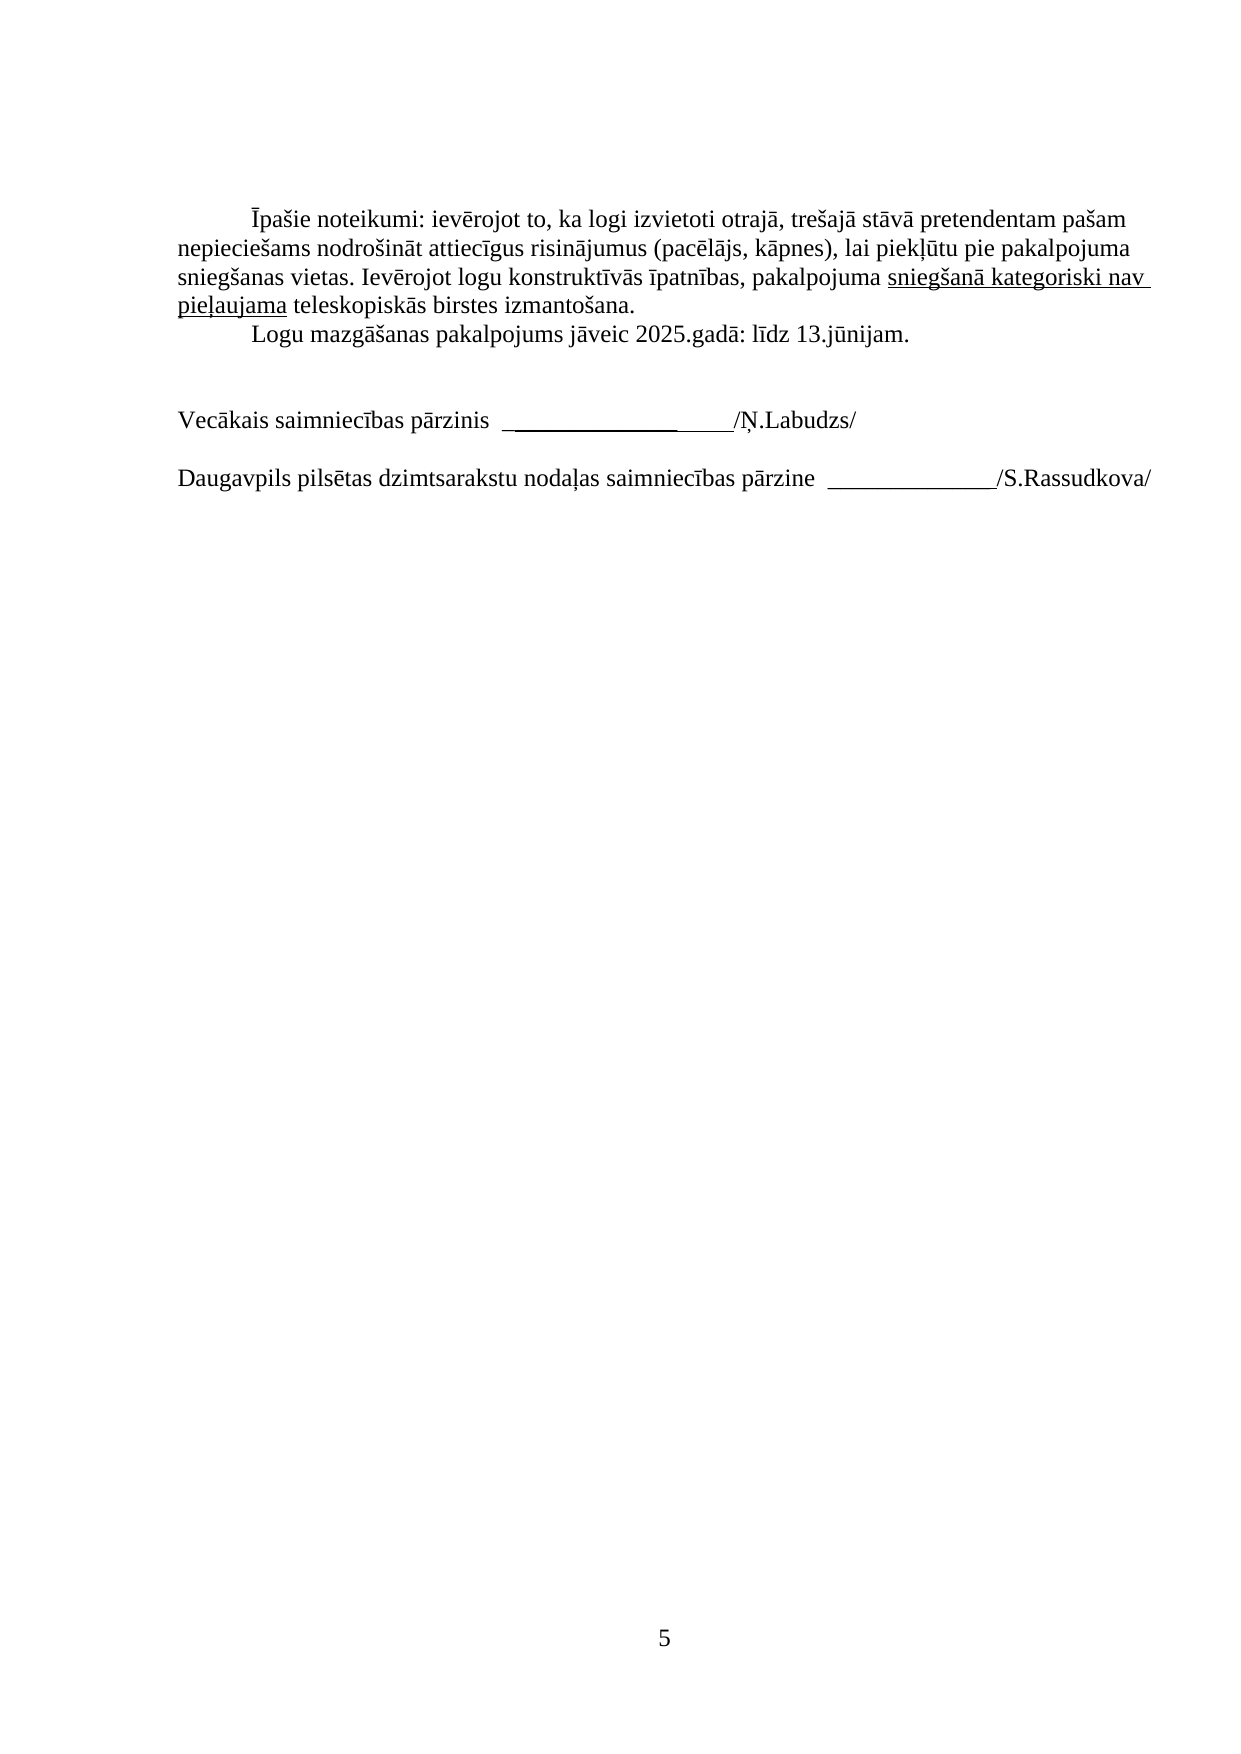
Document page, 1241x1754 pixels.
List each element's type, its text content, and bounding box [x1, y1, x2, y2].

text Logu mazgāšanas pakalpojums jāveic 2025.gadā: līdz 13.jūnijam. [177, 319, 1152, 348]
text Daugavpils pilsētas dzimtsarakstu nodaļas saimniecības pārzine _____________ /S.Rassudkova/ [177, 463, 1152, 492]
text Vecākais saimniecības pārzinis ______________ /Ņ.Labudzs/ [177, 406, 1152, 434]
text Īpašie noteikumi: ievērojot to, ka logi izvietoti otrajā, trešajā stāvā pretendentam pašam nepieciešams nodrošināt attiecīgus risinājumus (pacēlājs, kāpnes), lai piekļūtu pie pakalpojuma sniegšanas vietas. Ievērojot logu konstruktīvās īpatnības, pakalpojuma sniegšanā kategoriski nav pieļaujama teleskopiskās birstes izmantošana. [177, 204, 1152, 319]
